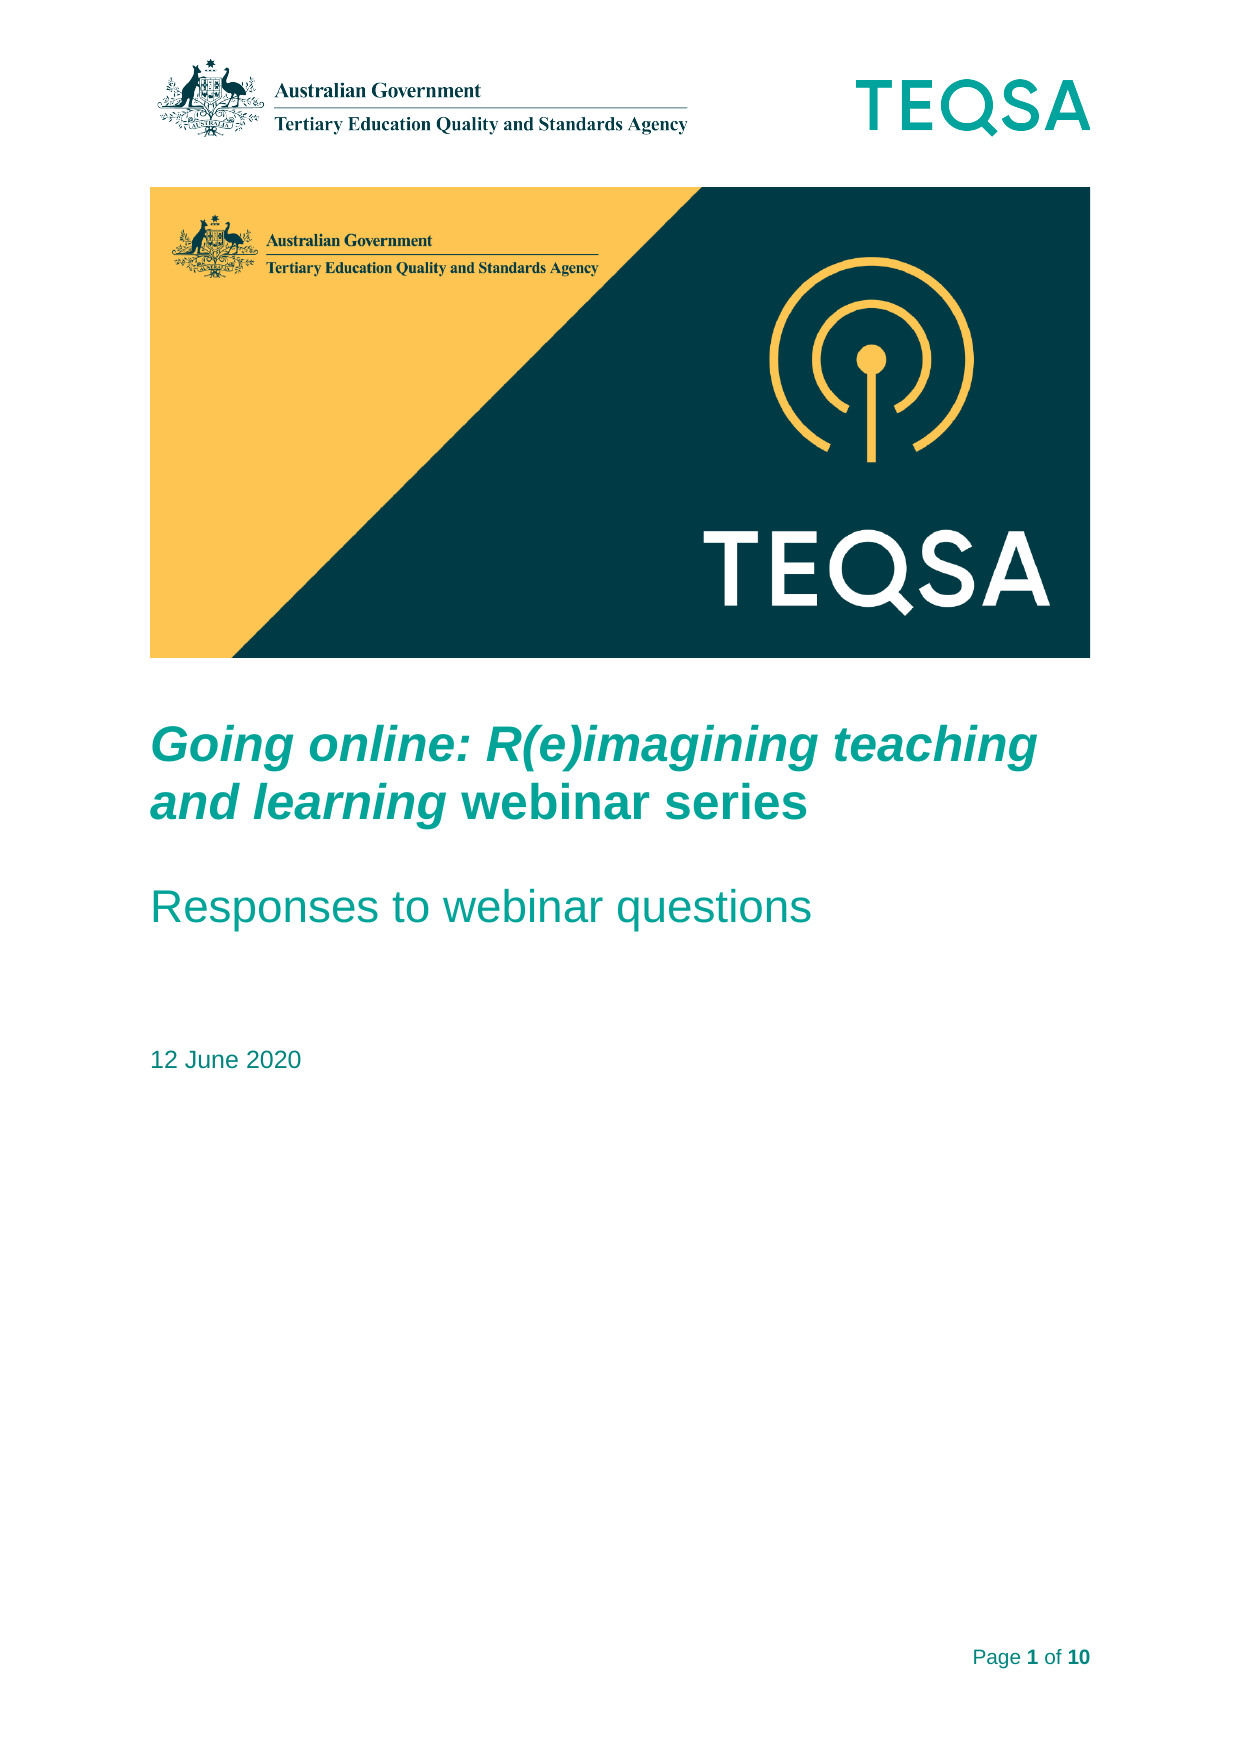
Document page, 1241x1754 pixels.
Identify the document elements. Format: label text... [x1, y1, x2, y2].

subtitle 12 June 2020 [150, 1045, 1090, 1074]
subtitle Going online: R(e)imagining teaching and learning webinar series [150, 658, 1090, 830]
picture [157, 59, 688, 137]
picture [856, 79, 1091, 137]
subtitle Responses to webinar questions [150, 880, 1090, 932]
picture [150, 187, 1091, 658]
